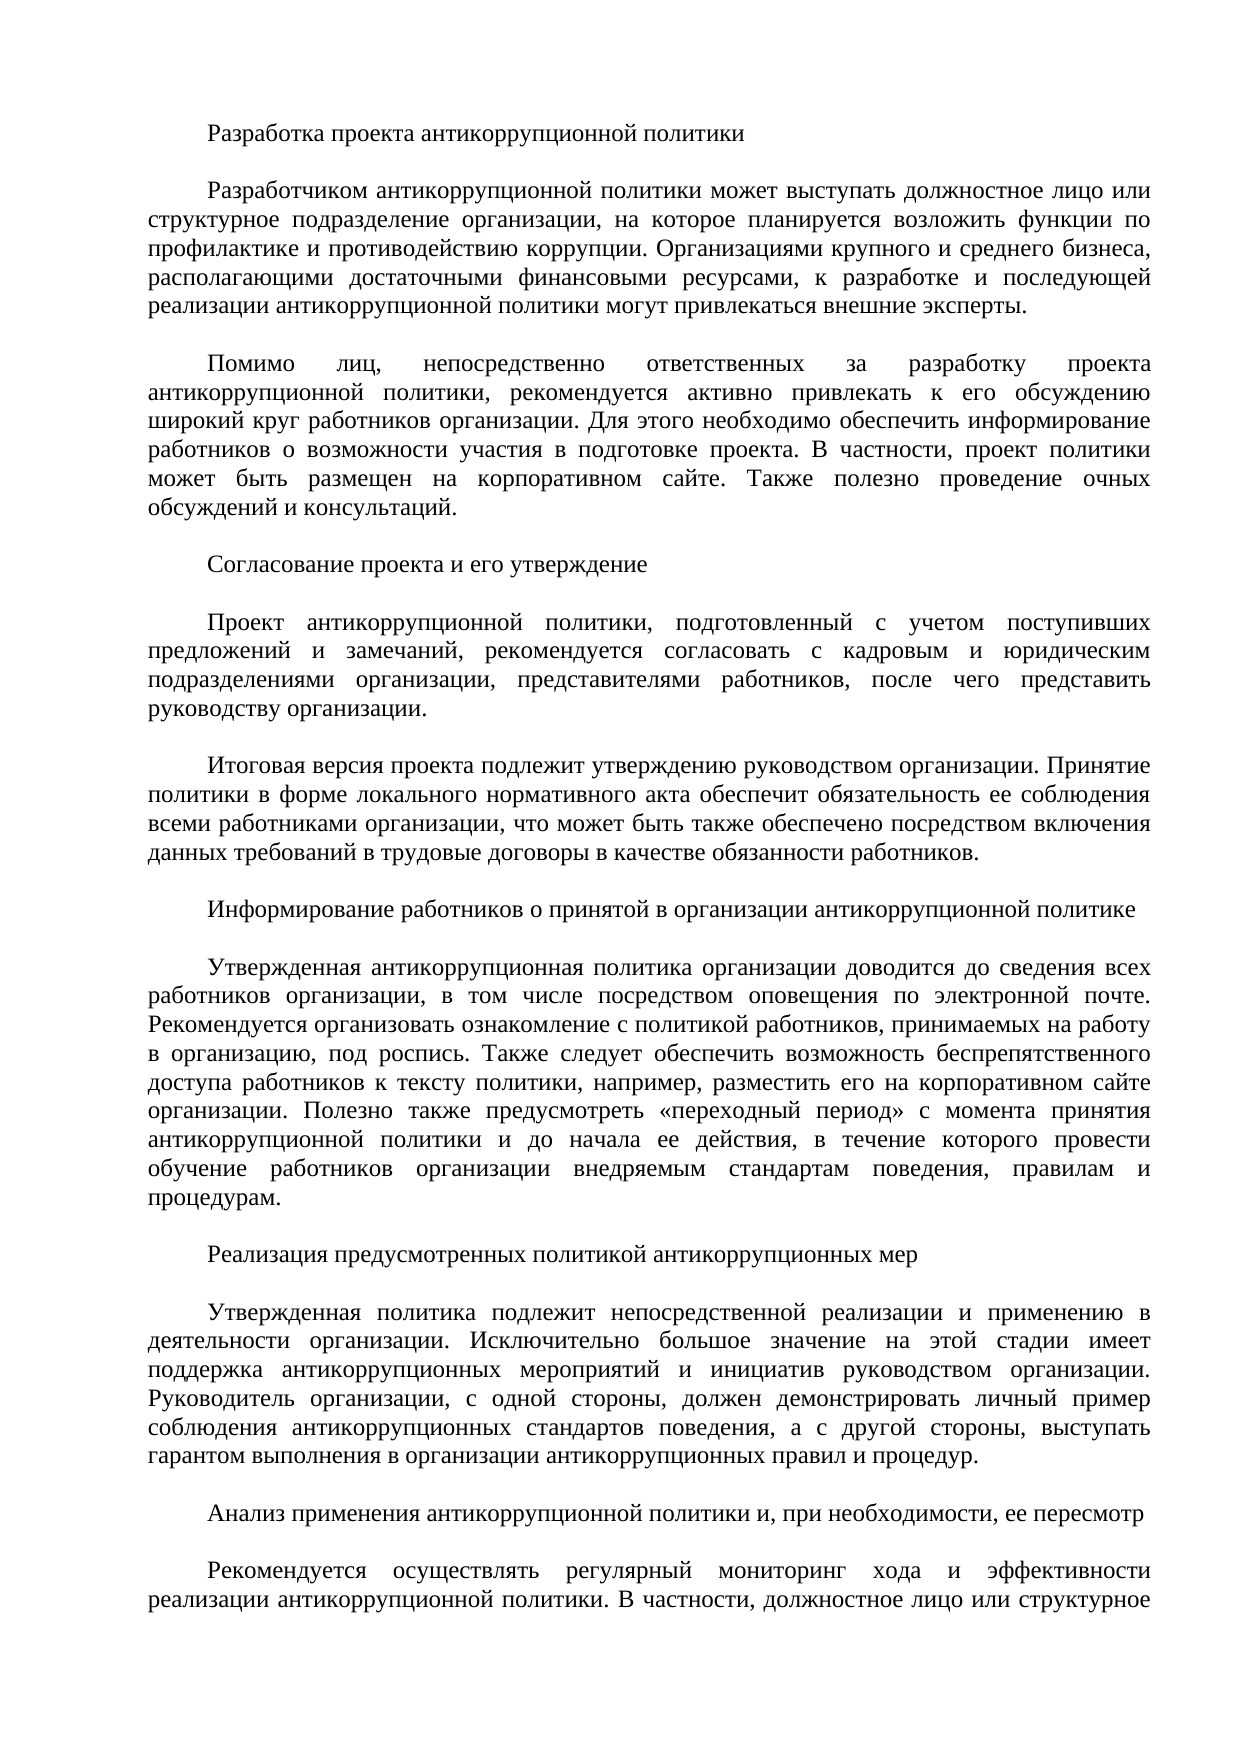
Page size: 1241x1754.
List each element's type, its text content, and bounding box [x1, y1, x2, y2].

text Информирование работников о принятой в организации антикоррупционной политике [148, 894, 1152, 923]
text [148, 1556, 1152, 1613]
text Разработчиком антикоррупционной политики может выступать должностное лицо или структурное подразделение организации, на которое планируется возложить функции по профилактике и противодействию коррупции. Организациями крупного и среднего бизнеса, располагающими достаточными финансовыми ресурсами, к разработке и последующей реализации антикоррупционной политики могут привлекаться внешние эксперты. [148, 176, 1152, 319]
text Помимо лиц, непосредственно ответственных за разработку проекта антикоррупционной политики, рекомендуется активно привлекать к его обсуждению широкий круг работников организации. Для этого необходимо обеспечить информирование работников о возможности участия в подготовке проекта. В частности, проект политики может быть размещен на корпоративном сайте. Также полезно проведение очных обсуждений и консультаций. [148, 348, 1152, 521]
text Разработка проекта антикоррупционной политики [148, 118, 1152, 147]
text Реализация предусмотренных политикой антикоррупционных мер [148, 1239, 1152, 1268]
text Согласование проекта и его утверждение [148, 549, 1152, 578]
text Анализ применения антикоррупционной политики и, при необходимости, ее пересмотр [148, 1498, 1152, 1527]
text Утвержденная антикоррупционная политика организации доводится до сведения всех работников организации, в том числе посредством оповещения по электронной почте. Рекомендуется организовать ознакомление с политикой работников, принимаемых на работу в организацию, под роспись. Также следует обеспечить возможность беспрепятственного доступа работников к тексту политики, например, разместить его на корпоративном сайте организации. Полезно также предусмотреть «переходный период» с момента принятия антикоррупционной политики и до начала ее действия, в течение которого провести обучение работников организации внедряемым стандартам поведения, правилам и процедурам. [148, 952, 1152, 1211]
text Итоговая версия проекта подлежит утверждению руководством организации. Принятие политики в форме локального нормативного акта обеспечит обязательность ее соблюдения всеми работниками организации, что может быть также обеспечено посредством включения данных требований в трудовые договоры в качестве обязанности работников. [148, 751, 1152, 866]
text Утвержденная политика подлежит непосредственной реализации и применению в деятельности организации. Исключительно большое значение на этой стадии имеет поддержка антикоррупционных мероприятий и инициатив руководством организации. Руководитель организации, с одной стороны, должен демонстрировать личный пример соблюдения антикоррупционных стандартов поведения, а с другой стороны, выступать гарантом выполнения в организации антикоррупционных правил и процедур. [148, 1297, 1152, 1469]
text Проект антикоррупционной политики, подготовленный с учетом поступивших предложений и замечаний, рекомендуется согласовать с кадровым и юридическим подразделениями организации, представителями работников, после чего представить руководству организации. [148, 607, 1152, 722]
